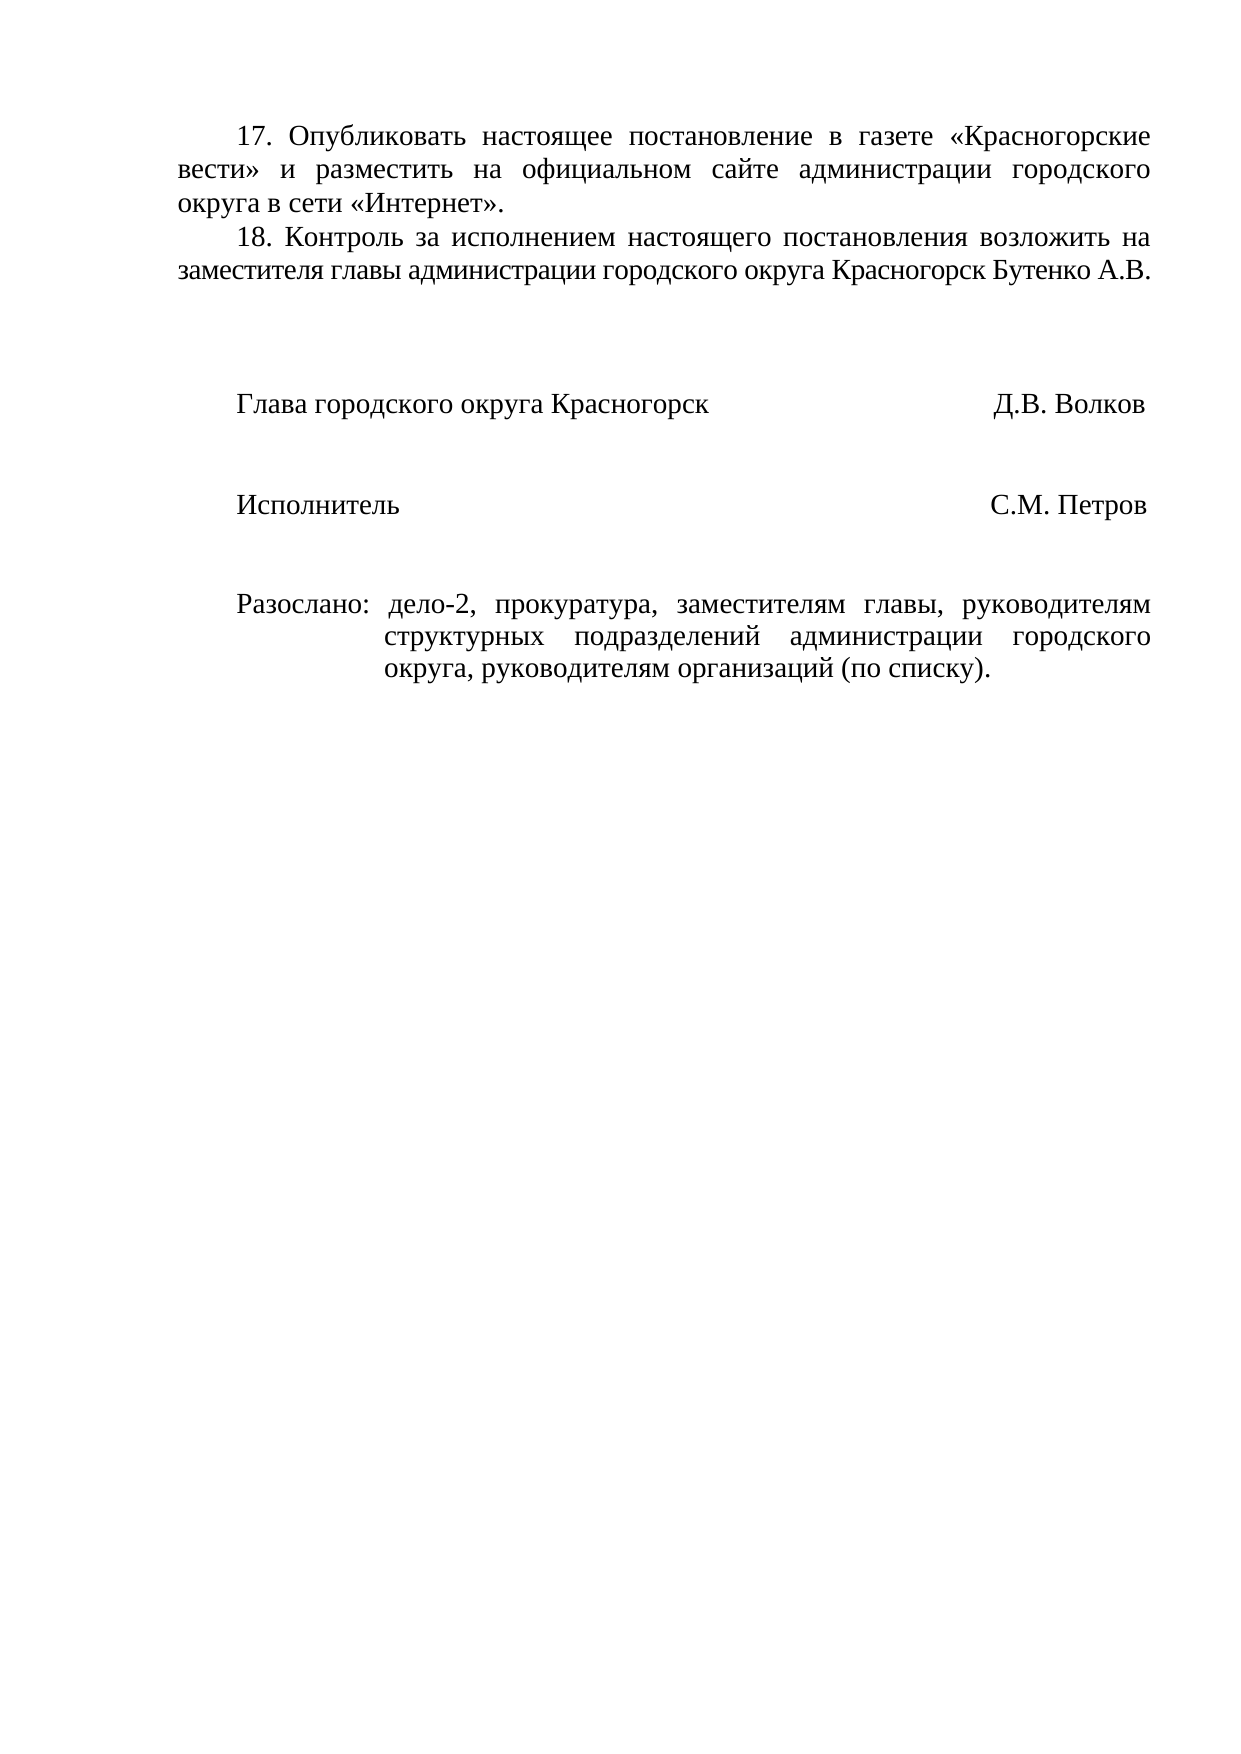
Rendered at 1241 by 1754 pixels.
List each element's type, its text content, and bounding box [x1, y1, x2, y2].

text 18. Контроль за исполнением настоящего постановления возложить на заместителя главы администрации городского округа Красногорск Бутенко А.В. [177, 219, 1152, 286]
text 17. Опубликовать настоящее постановление в газете «Красногорские вести» и разместить на официальном сайте администрации городского округа в сети «Интернет». [177, 118, 1152, 219]
text Глава городского округа Красногорск Д.В. Волков [177, 386, 1152, 420]
text Исполнитель С.М. Петров [177, 487, 1152, 521]
text Разослано: дело-2, прокуратура, заместителям главы, руководителям структурных подразделений администрации городского округа, руководителям организаций (по списку). [236, 588, 1152, 683]
